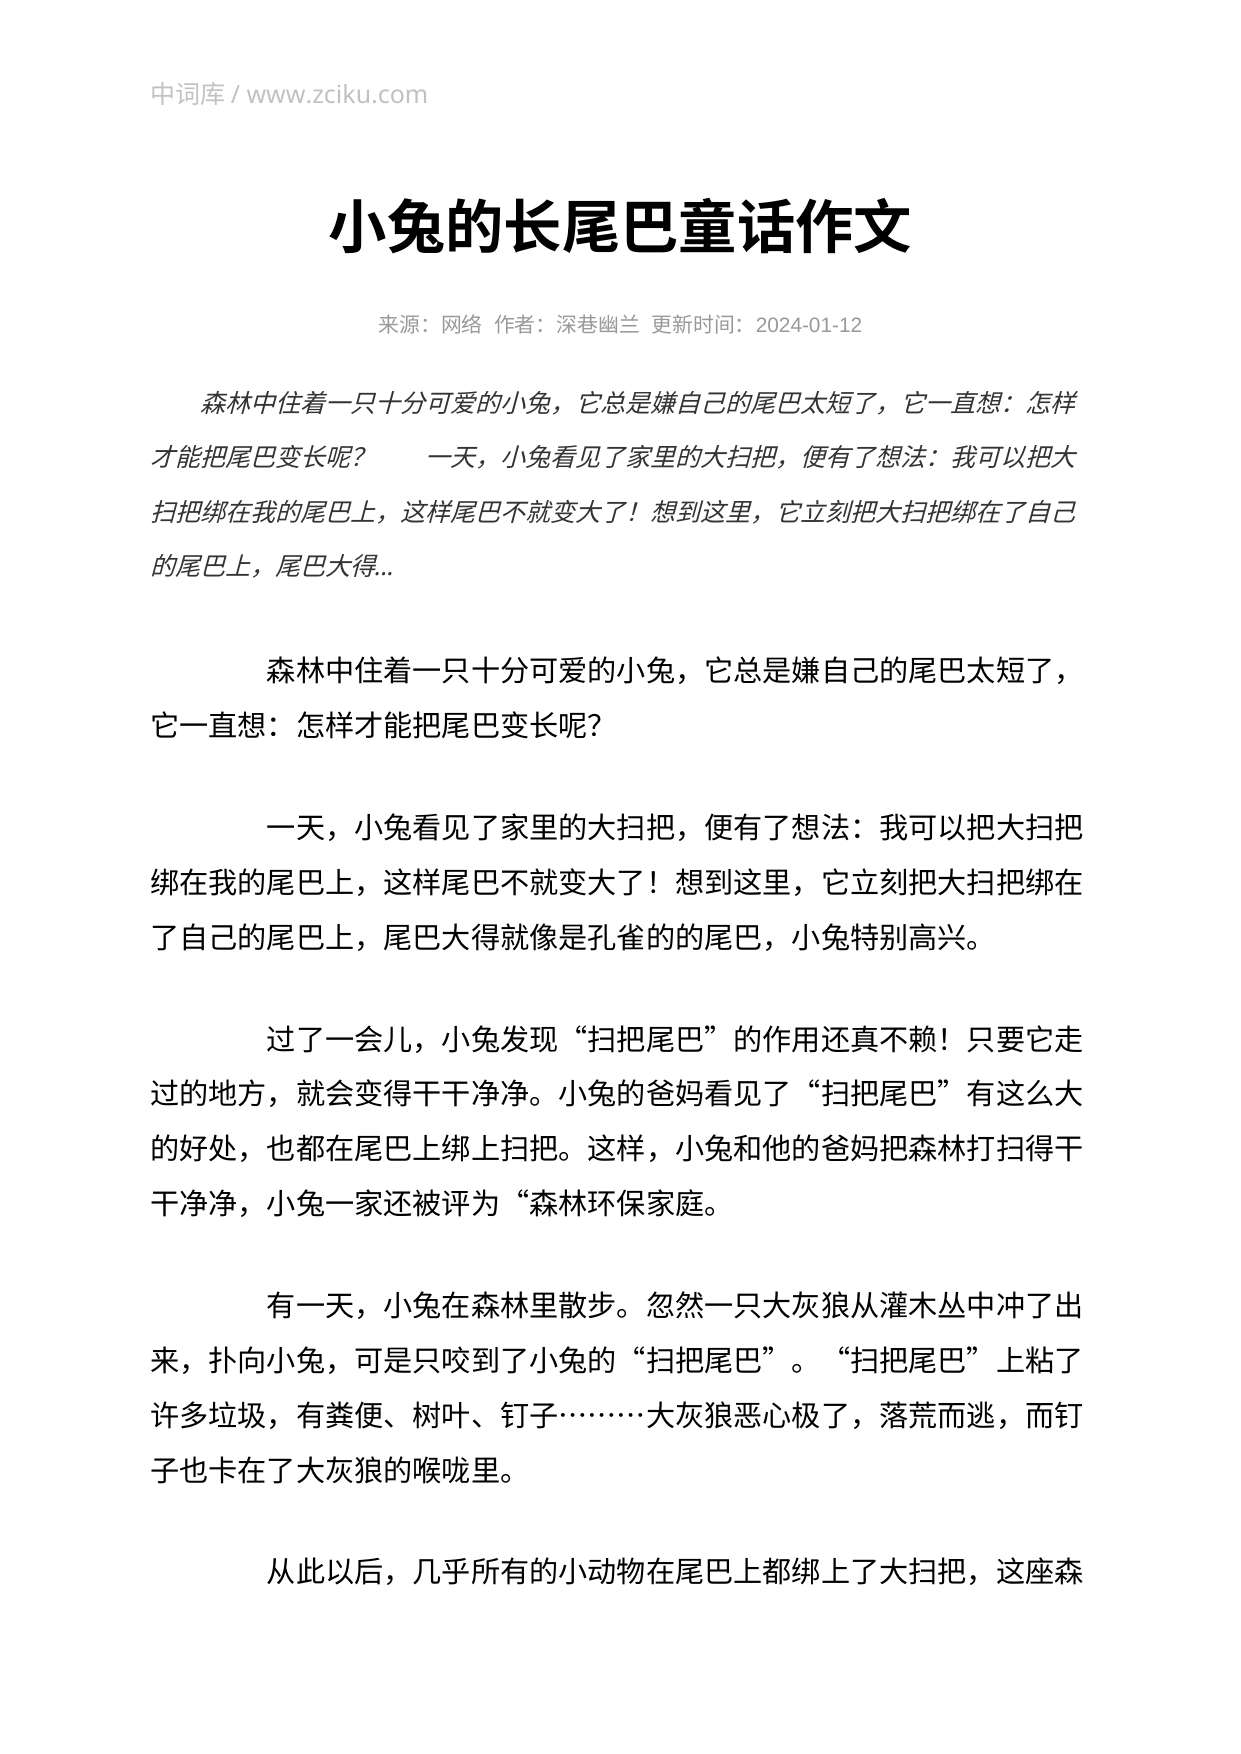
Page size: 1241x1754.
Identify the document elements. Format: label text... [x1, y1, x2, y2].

text 来源：网络 作者：深巷幽兰 更新时间：2024-01-12 [150, 313, 1090, 337]
subtitle 小兔的长尾巴童话作文 [150, 181, 1090, 266]
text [150, 1549, 1090, 1591]
text 过了一会儿，小兔发现“扫把尾巴”的作用还真不赖！只要它走过的地方，就会变得干干净净。小兔的爸妈看见了“扫把尾巴”有这么大的好处，也都在尾巴上绑上扫把。这样，小兔和他的爸妈把森林打扫得干干净净，小兔一家还被评为“森林环保家庭。 [150, 1016, 1090, 1223]
text 森林中住着一只十分可爱的小兔，它总是嫌自己的尾巴太短了，它一直想：怎样才能把尾巴变长呢？ 一天，小兔看见了家里的大扫把，便有了想法：我可以把大扫把绑在我的尾巴上，这样尾巴不就变大了！想到这里，它立刻把大扫把绑在了自己的尾巴上，尾巴大得... [150, 383, 1090, 583]
text 一天，小兔看见了家里的大扫把，便有了想法：我可以把大扫把绑在我的尾巴上，这样尾巴不就变大了！想到这里，它立刻把大扫把绑在了自己的尾巴上，尾巴大得就像是孔雀的的尾巴，小兔特别高兴。 [150, 804, 1090, 957]
text 有一天，小兔在森林里散步。忽然一只大灰狼从灌木丛中冲了出来，扑向小兔，可是只咬到了小兔的“扫把尾巴”。“扫把尾巴”上粘了许多垃圾，有粪便、树叶、钉子………大灰狼恶心极了，落荒而逃，而钉子也卡在了大灰狼的喉咙里。 [150, 1282, 1090, 1489]
text 森林中住着一只十分可爱的小兔，它总是嫌自己的尾巴太短了，它一直想：怎样才能把尾巴变长呢？ [150, 648, 1090, 745]
